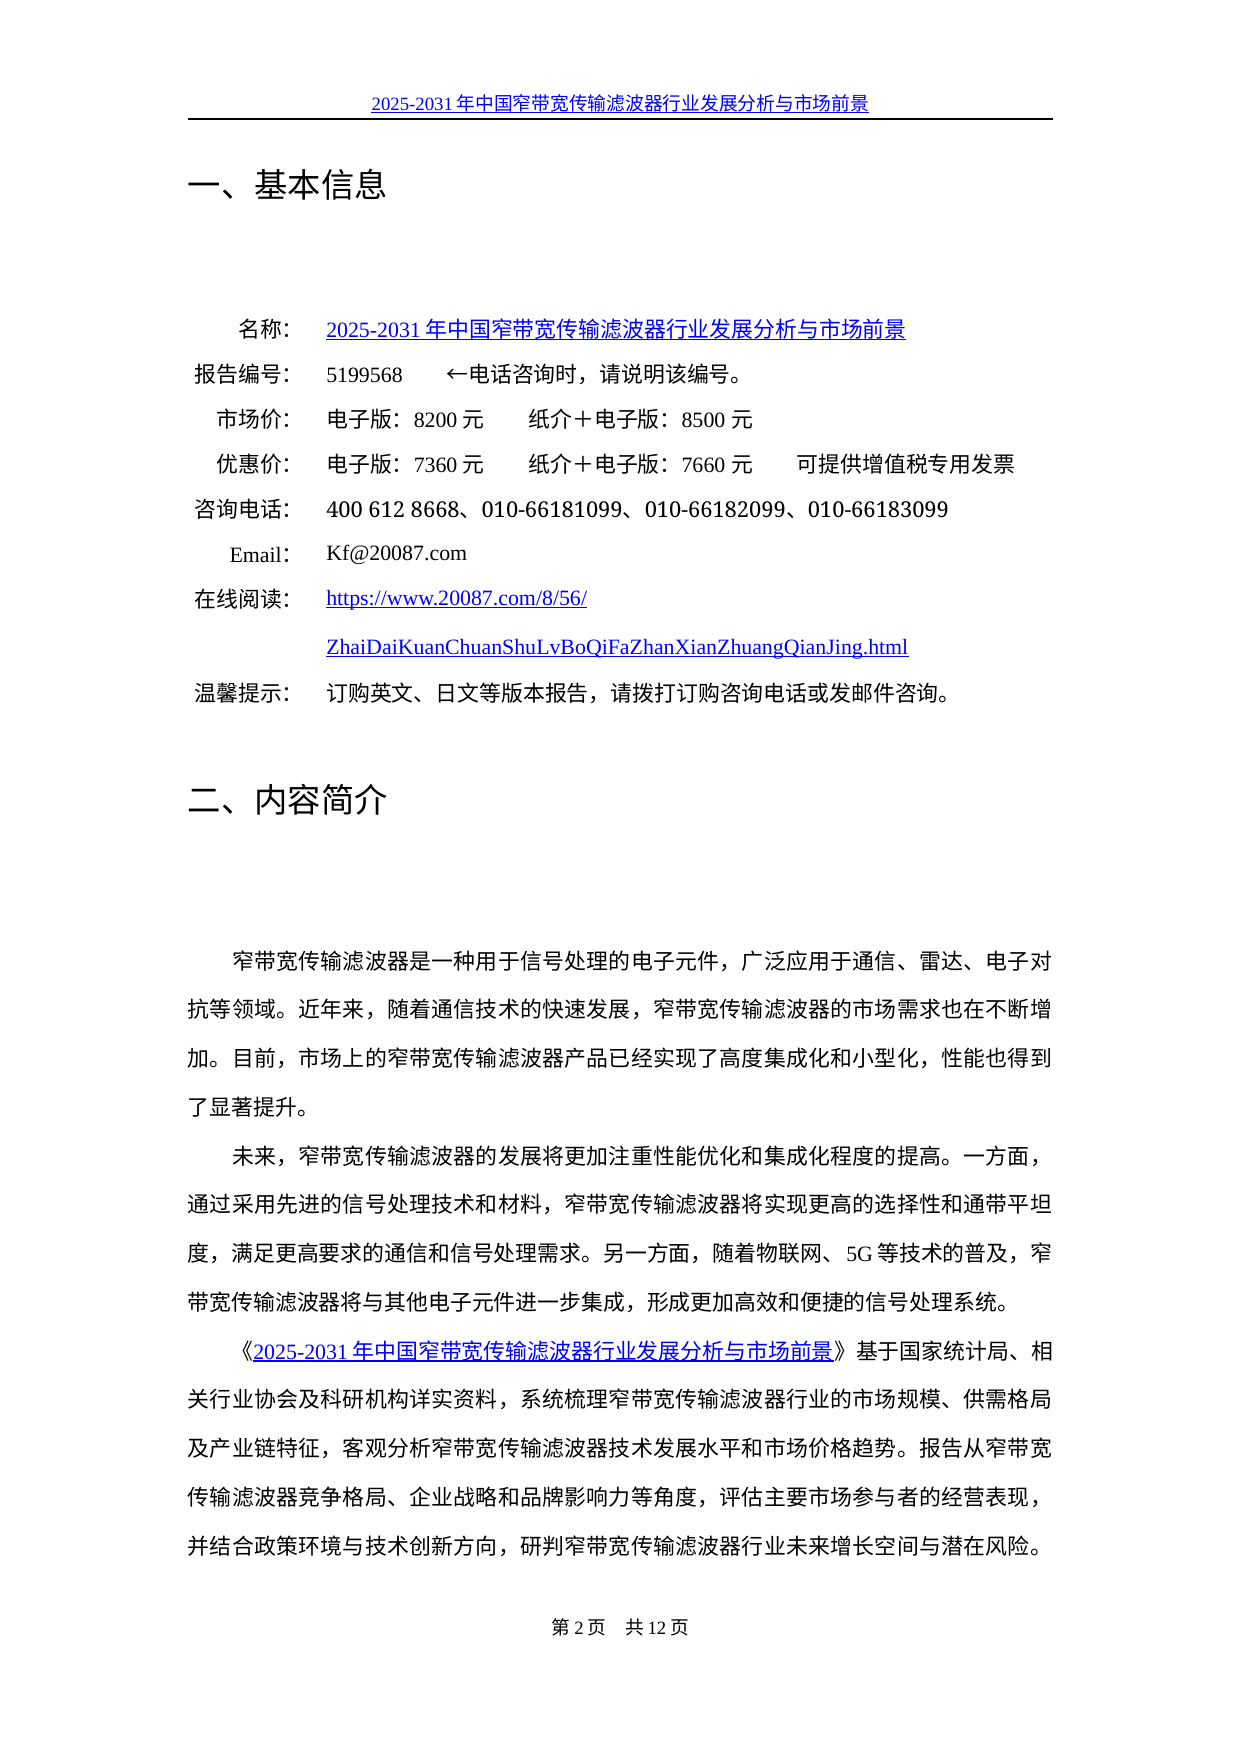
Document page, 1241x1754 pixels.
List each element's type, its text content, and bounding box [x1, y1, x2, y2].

table_cell 报告编号： [167, 357, 315, 402]
table_cell 订购英文、日文等版本报告，请拨打订购咨询电话或发邮件咨询。 [315, 675, 1073, 720]
table_cell 电子版：8200 元 纸介＋电子版：8500 元 [315, 402, 1073, 447]
table_cell 温馨提示： [167, 675, 315, 720]
table_cell 市场价： [167, 402, 315, 447]
table_cell Email： [167, 537, 315, 582]
title 二、内容简介 [187, 766, 1053, 831]
title 一、基本信息 [187, 150, 1053, 215]
table_cell 优惠价： [167, 447, 315, 492]
table_header 名称： [167, 312, 315, 357]
table_cell 电子版：7360 元 纸介＋电子版：7660 元 可提供增值税专用发票 [315, 447, 1073, 492]
table_cell 400 612 8668、010-66181099、010-66182099、010-66183099 [315, 492, 1073, 537]
table_cell 5199568 ←电话咨询时，请说明该编号。 [315, 357, 1073, 402]
table_cell 在线阅读： [167, 582, 315, 675]
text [187, 943, 1053, 1561]
table_cell 咨询电话： [167, 492, 315, 537]
table_cell Kf@20087.com [315, 537, 1073, 582]
table_cell [315, 582, 1073, 675]
table_header 2025-2031年中国窄带宽传输滤波器行业发展分析与市场前景 [315, 312, 1073, 357]
